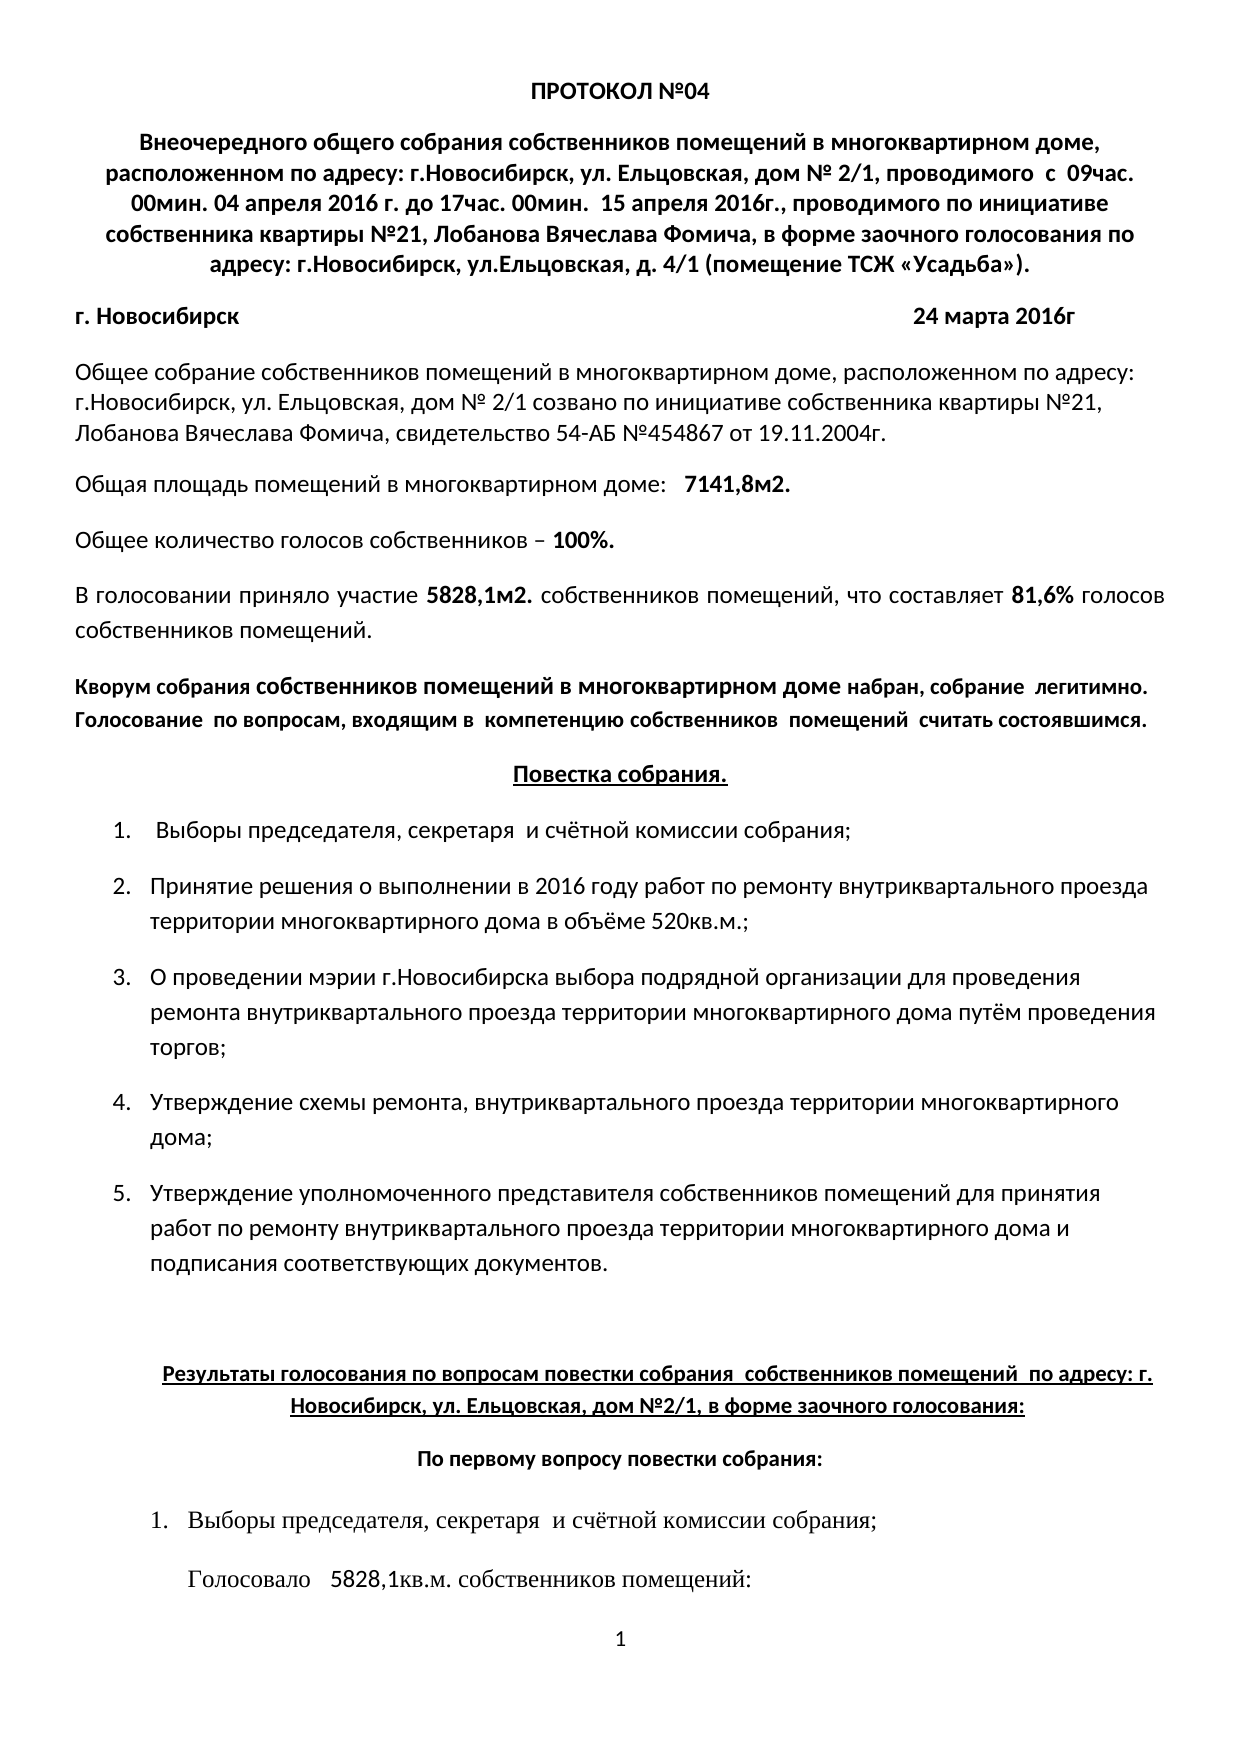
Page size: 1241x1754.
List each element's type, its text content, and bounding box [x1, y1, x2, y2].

text Общая площадь помещений в многоквартирном доме: 7141,8м2. [75, 468, 1165, 498]
text Внеочередного общего собрания собственников помещений в многоквартирном доме, расположенном по адресу: г.Новосибирск, ул. Ельцовская, дом № 2/1, проводимого с 09час. 00мин. 04 апреля 2016 г. до 17час. 00мин. 15 апреля 2016г., проводимого по инициативе собственника квартиры №21, Лобанова Вячеслава Фомича, в форме заочного голосования по адресу: г.Новосибирск, ул.Ельцовская, д. 4/1 (помещение ТСЖ «Усадьба»). [75, 126, 1165, 279]
list Выборы председателя, секретаря и счётной комиссии собрания; [150, 1506, 1165, 1534]
text Повестка собрания. [75, 758, 1165, 789]
list Утверждение уполномоченного представителя собственников помещений для принятия работ по ремонту внутриквартального проезда территории многоквартирного дома и подписания соответствующих документов. [112, 1177, 1165, 1278]
list Принятие решения о выполнении в 2016 году работ по ремонту внутриквартального проезда территории многоквартирного дома в объёме 520кв.м.; [112, 870, 1165, 935]
text Результаты голосования по вопросам повестки собрания собственников помещений по адресу: г. Новосибирск, ул. Ельцовская, дом №2/1, в форме заочного голосования: [150, 1359, 1165, 1419]
text Общее количество голосов собственников – 100%. [75, 524, 1165, 554]
text Кворум собрания собственников помещений в многоквартирном доме набран, собрание легитимно. Голосование по вопросам, входящим в компетенцию собственников помещений считать состоявшимся. [75, 671, 1165, 733]
list Выборы председателя, секретаря и счётной комиссии собрания; [112, 814, 1165, 844]
text Общее собрание собственников помещений в многоквартирном доме, расположенном по адресу: г.Новосибирск, ул. Ельцовская, дом № 2/1 созвано по инициативе собственника квартиры №21, Лобанова Вячеслава Фомича, свидетельство 54-АБ №454867 от 19.11.2004г. [75, 356, 1165, 447]
list Утверждение схемы ремонта, внутриквартального проезда территории многоквартирного дома; [112, 1087, 1165, 1152]
text По первому вопросу повестки собрания: [75, 1444, 1165, 1472]
list Голосовало 5828,1кв.м. собственников помещений: [187, 1563, 1165, 1594]
list О проведении мэрии г.Новосибирска выбора подрядной организации для проведения ремонта внутриквартального проезда территории многоквартирного дома путём проведения торгов; [112, 961, 1165, 1061]
text В голосовании приняло участие 5828,1м2. собственников помещений, что составляет 81,6% голосов собственников помещений. [75, 580, 1165, 645]
text г. Новосибирск 24 марта 2016г [75, 300, 1165, 330]
text ПРОТОКОЛ №04 [75, 75, 1165, 106]
